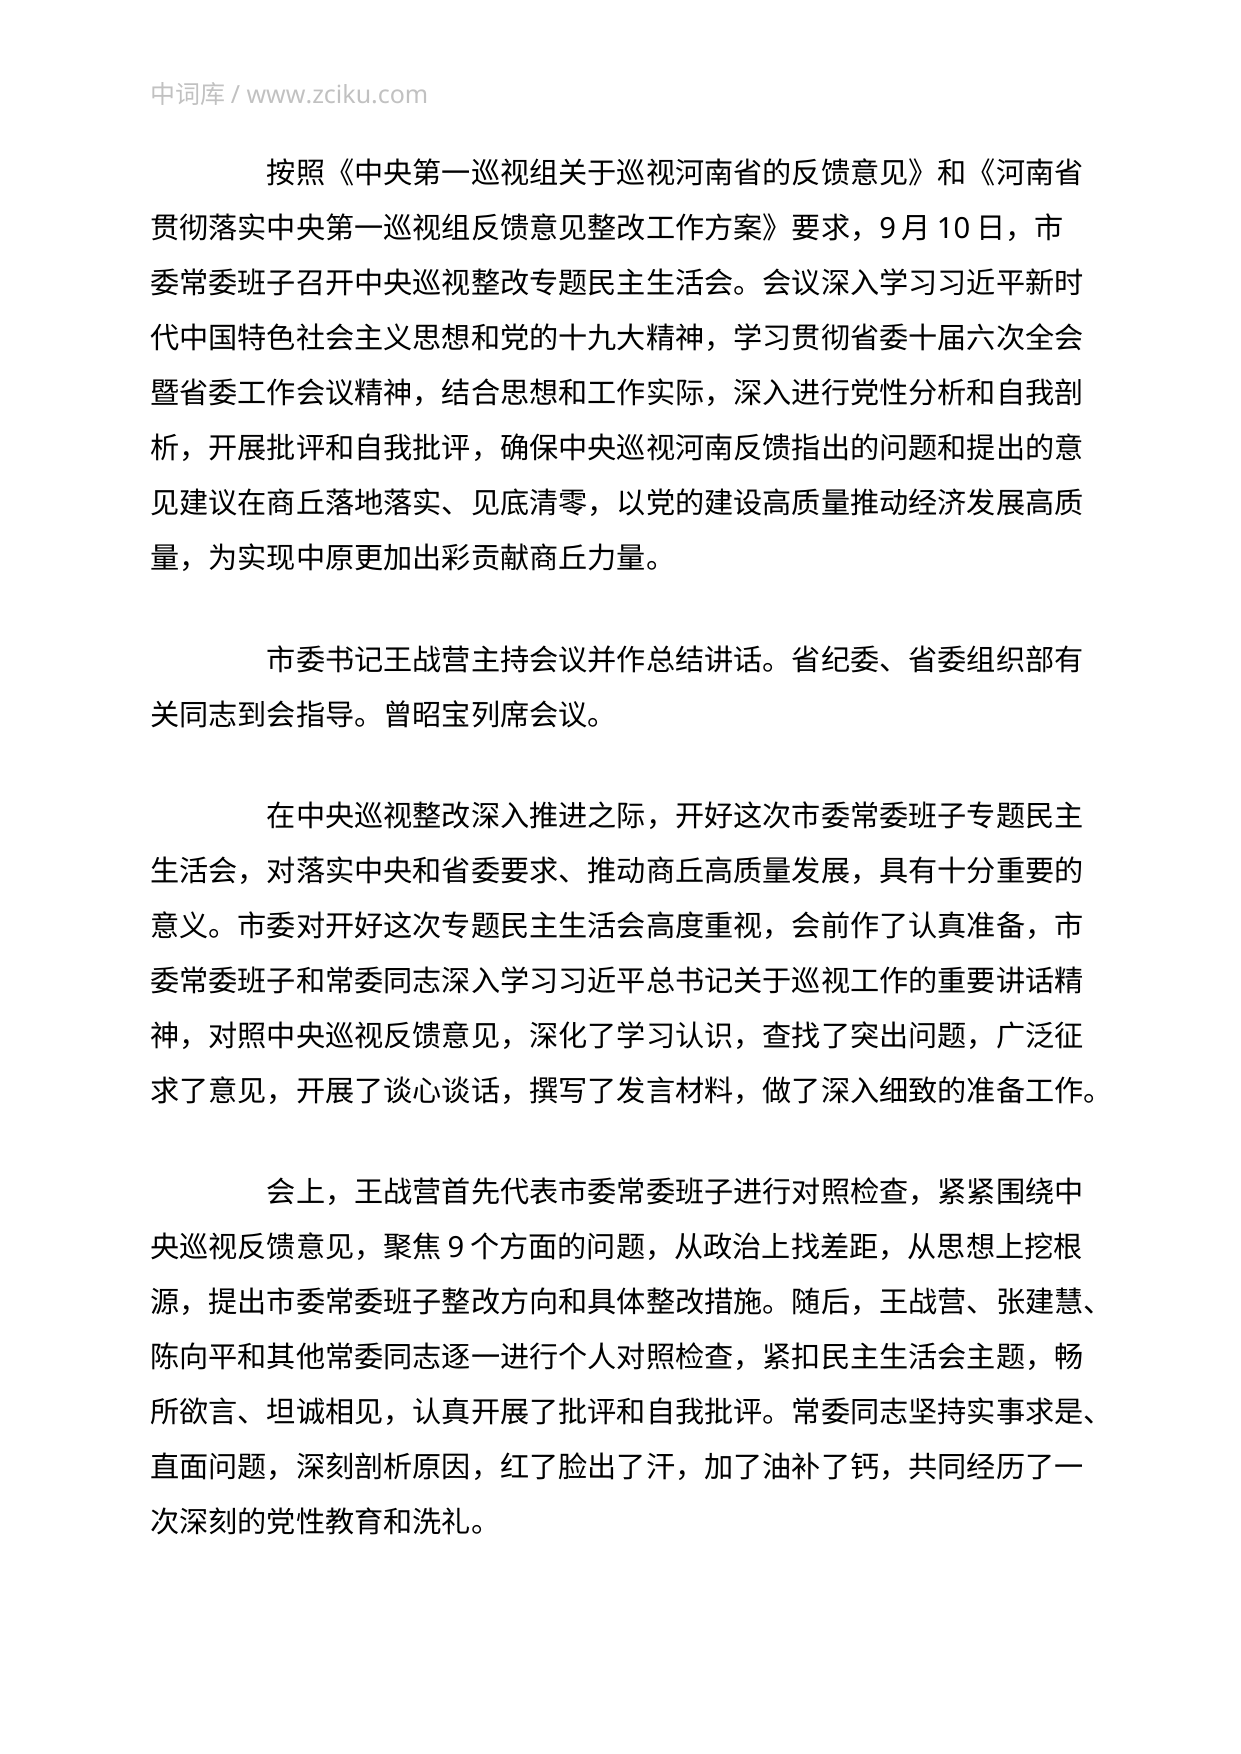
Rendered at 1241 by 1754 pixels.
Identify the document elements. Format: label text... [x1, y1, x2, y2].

text 市委书记王战营主持会议并作总结讲话。省纪委、省委组织部有关同志到会指导。曾昭宝列席会议。 [150, 636, 1090, 733]
text 按照《中央第一巡视组关于巡视河南省的反馈意见》和《河南省贯彻落实中央第一巡视组反馈意见整改工作方案》要求，9月10日，市委常委班子召开中央巡视整改专题民主生活会。会议深入学习习近平新时代中国特色社会主义思想和党的十九大精神，学习贯彻省委十届六次全会暨省委工作会议精神，结合思想和工作实际，深入进行党性分析和自我剖析，开展批评和自我批评，确保中央巡视河南反馈指出的问题和提出的意见建议在商丘落地落实、见底清零，以党的建设高质量推动经济发展高质量，为实现中原更加出彩贡献商丘力量。 [150, 150, 1090, 577]
text 在中央巡视整改深入推进之际，开好这次市委常委班子专题民主生活会，对落实中央和省委要求、推动商丘高质量发展，具有十分重要的意义。市委对开好这次专题民主生活会高度重视，会前作了认真准备，市委常委班子和常委同志深入学习习近平总书记关于巡视工作的重要讲话精神，对照中央巡视反馈意见，深化了学习认识，查找了突出问题，广泛征求了意见，开展了谈心谈话，撰写了发言材料，做了深入细致的准备工作。 [150, 793, 1090, 1109]
text 会上，王战营首先代表市委常委班子进行对照检查，紧紧围绕中央巡视反馈意见，聚焦9个方面的问题，从政治上找差距，从思想上挖根源，提出市委常委班子整改方向和具体整改措施。随后，王战营、张建慧、陈向平和其他常委同志逐一进行个人对照检查，紧扣民主生活会主题，畅所欲言、坦诚相见，认真开展了批评和自我批评。常委同志坚持实事求是、直面问题，深刻剖析原因，红了脸出了汗，加了油补了钙，共同经历了一次深刻的党性教育和洗礼。 [150, 1169, 1090, 1541]
